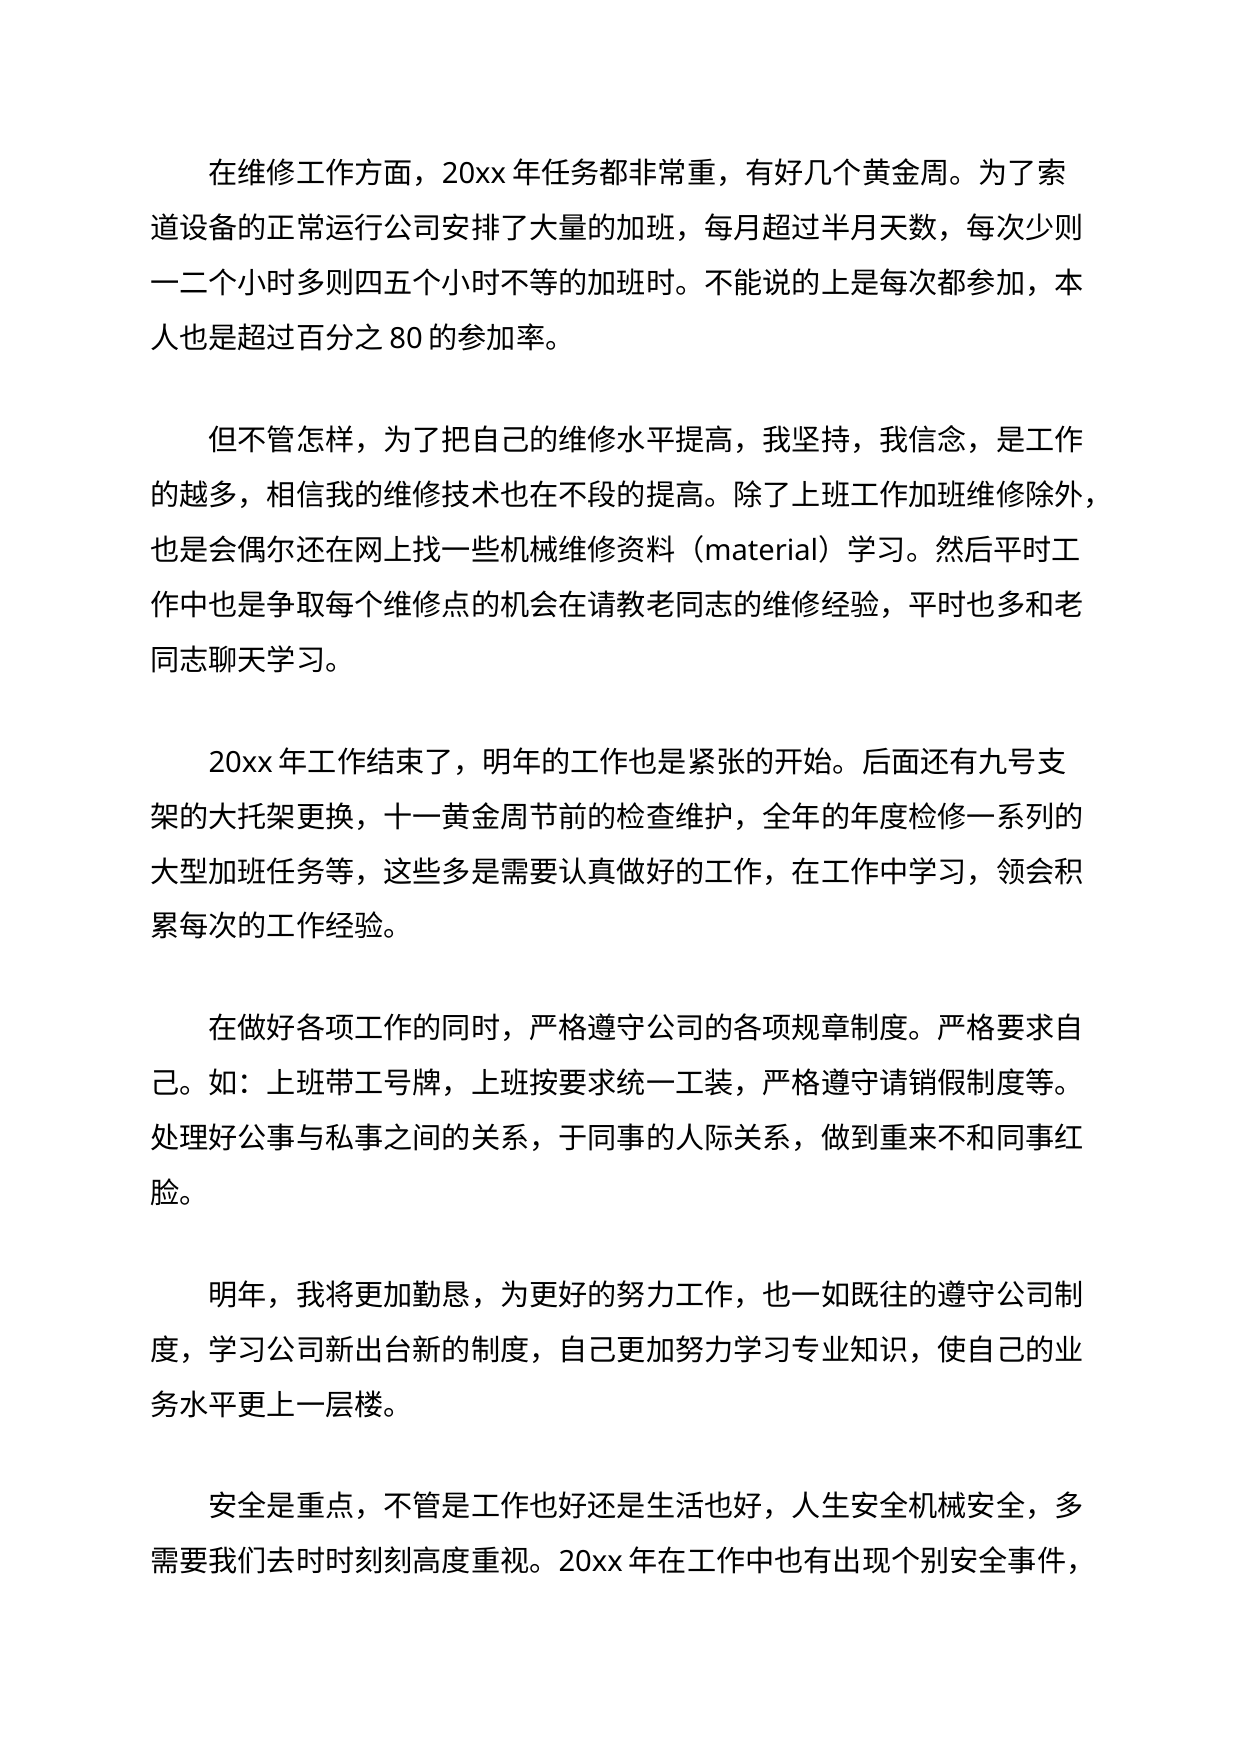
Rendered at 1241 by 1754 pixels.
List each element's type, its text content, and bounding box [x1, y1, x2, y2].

text 明年，我将更加勤恳，为更好的努力工作，也一如既往的遵守公司制度，学习公司新出台新的制度，自己更加努力学习专业知识，使自己的业务水平更上一层楼。 [150, 1271, 1090, 1423]
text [150, 1483, 1090, 1580]
text 但不管怎样，为了把自己的维修水平提高，我坚持，我信念，是工作的越多，相信我的维修技术也在不段的提高。除了上班工作加班维修除外，也是会偶尔还在网上找一些机械维修资料（material）学习。然后平时工作中也是争取每个维修点的机会在请教老同志的维修经验，平时也多和老同志聊天学习。 [150, 417, 1090, 679]
text 20xx年工作结束了，明年的工作也是紧张的开始。后面还有九号支架的大托架更换，十一黄金周节前的检查维护，全年的年度检修一系列的大型加班任务等，这些多是需要认真做好的工作，在工作中学习，领会积累每次的工作经验。 [150, 738, 1090, 945]
text 在维修工作方面，20xx年任务都非常重，有好几个黄金周。为了索道设备的正常运行公司安排了大量的加班，每月超过半月天数，每次少则一二个小时多则四五个小时不等的加班时。不能说的上是每次都参加，本人也是超过百分之80的参加率。 [150, 150, 1090, 357]
text 在做好各项工作的同时，严格遵守公司的各项规章制度。严格要求自己。如：上班带工号牌，上班按要求统一工装，严格遵守请销假制度等。处理好公事与私事之间的关系，于同事的人际关系，做到重来不和同事红脸。 [150, 1005, 1090, 1212]
